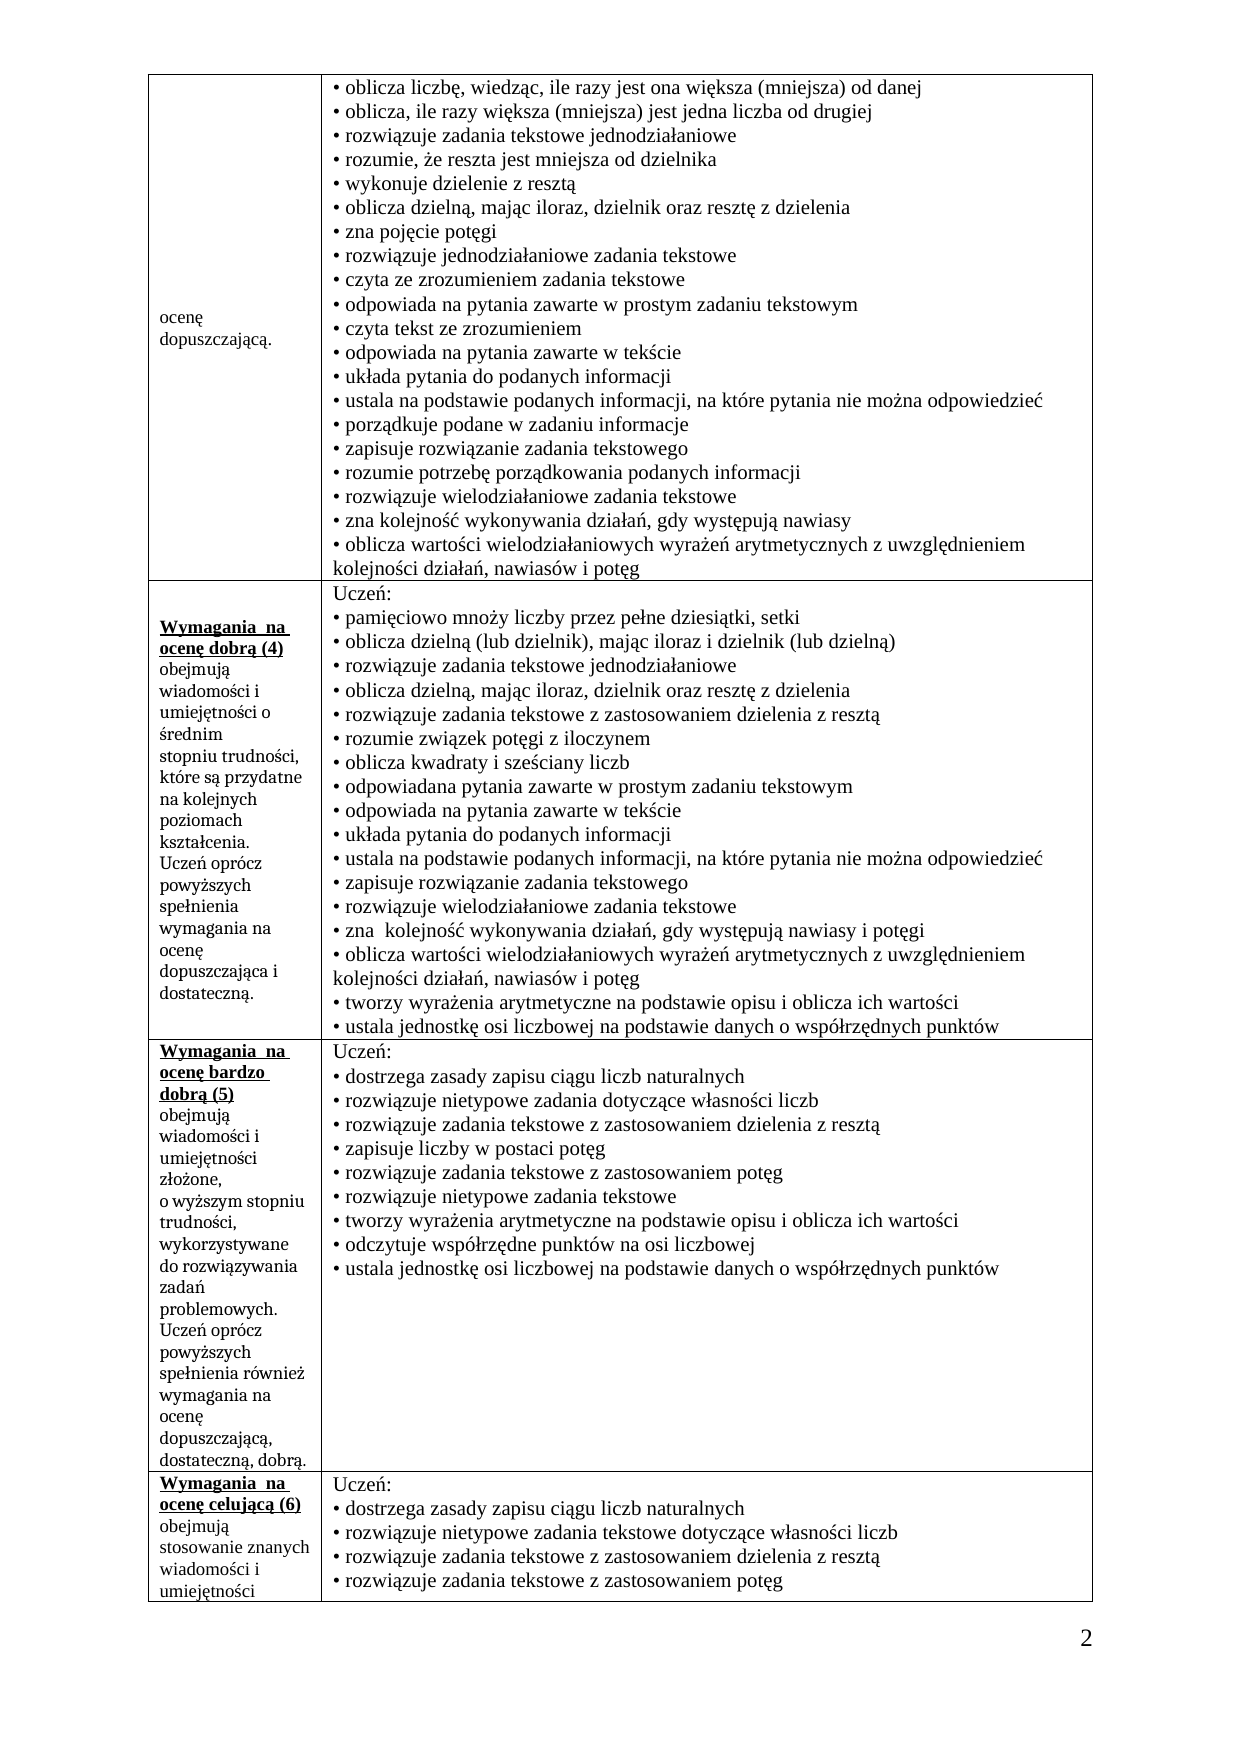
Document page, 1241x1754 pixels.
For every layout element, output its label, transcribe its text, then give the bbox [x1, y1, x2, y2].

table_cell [322, 75, 1092, 580]
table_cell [149, 75, 321, 580]
table_cell Wymagania na ocenę bardzo dobrą (5) obejmują wiadomości i umiejętności złożone, o wyższym stopniu trudności, wykorzystywane do rozwiązywania zadań problemowych. Uczeń oprócz powyższych spełnienia również wymagania na ocenę dopuszczającą, dostateczną, dobrą. [149, 1040, 321, 1471]
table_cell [322, 1472, 1092, 1601]
table_cell Uczeń: • dostrzega zasady zapisu ciągu liczb naturalnych • rozwiązuje nietypowe zadania dotyczące własności liczb • rozwiązuje zadania tekstowe z zastosowaniem dzielenia z resztą • zapisuje liczby w postaci potęg • rozwiązuje zadania tekstowe z zastosowaniem potęg • rozwiązuje nietypowe zadania tekstowe • tworzy wyrażenia arytmetyczne na podstawie opisu i oblicza ich wartości • odczytuje współrzędne punktów na osi liczbowej • ustala jednostkę osi liczbowej na podstawie danych o współrzędnych punktów [322, 1040, 1092, 1471]
table_cell Wymagania na ocenę dobrą (4) obejmują wiadomości i umiejętności o średnim stopniu trudności, które są przydatne na kolejnych poziomach kształcenia. Uczeń oprócz powyższych spełnienia wymagania na ocenę dopuszczająca i dostateczną. [149, 581, 321, 1038]
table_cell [149, 1472, 321, 1601]
table_cell Uczeń: • pamięciowo mnoży liczby przez pełne dziesiątki, setki • oblicza dzielną (lub dzielnik), mając iloraz i dzielnik (lub dzielną) • rozwiązuje zadania tekstowe jednodziałaniowe • oblicza dzielną, mając iloraz, dzielnik oraz resztę z dzielenia • rozwiązuje zadania tekstowe z zastosowaniem dzielenia z resztą • rozumie związek potęgi z iloczynem • oblicza kwadraty i sześciany liczb • odpowiadana pytania zawarte w prostym zadaniu tekstowym • odpowiada na pytania zawarte w tekście • układa pytania do podanych informacji • ustala na podstawie podanych informacji, na które pytania nie można odpowiedzieć • zapisuje rozwiązanie zadania tekstowego • rozwiązuje wielodziałaniowe zadania tekstowe • zna kolejność wykonywania działań, gdy występują nawiasy i potęgi • oblicza wartości wielodziałaniowych wyrażeń arytmetycznych z uwzględnieniem kolejności działań, nawiasów i potęg • tworzy wyrażenia arytmetyczne na podstawie opisu i oblicza ich wartości • ustala jednostkę osi liczbowej na podstawie danych o współrzędnych punktów [322, 581, 1092, 1038]
